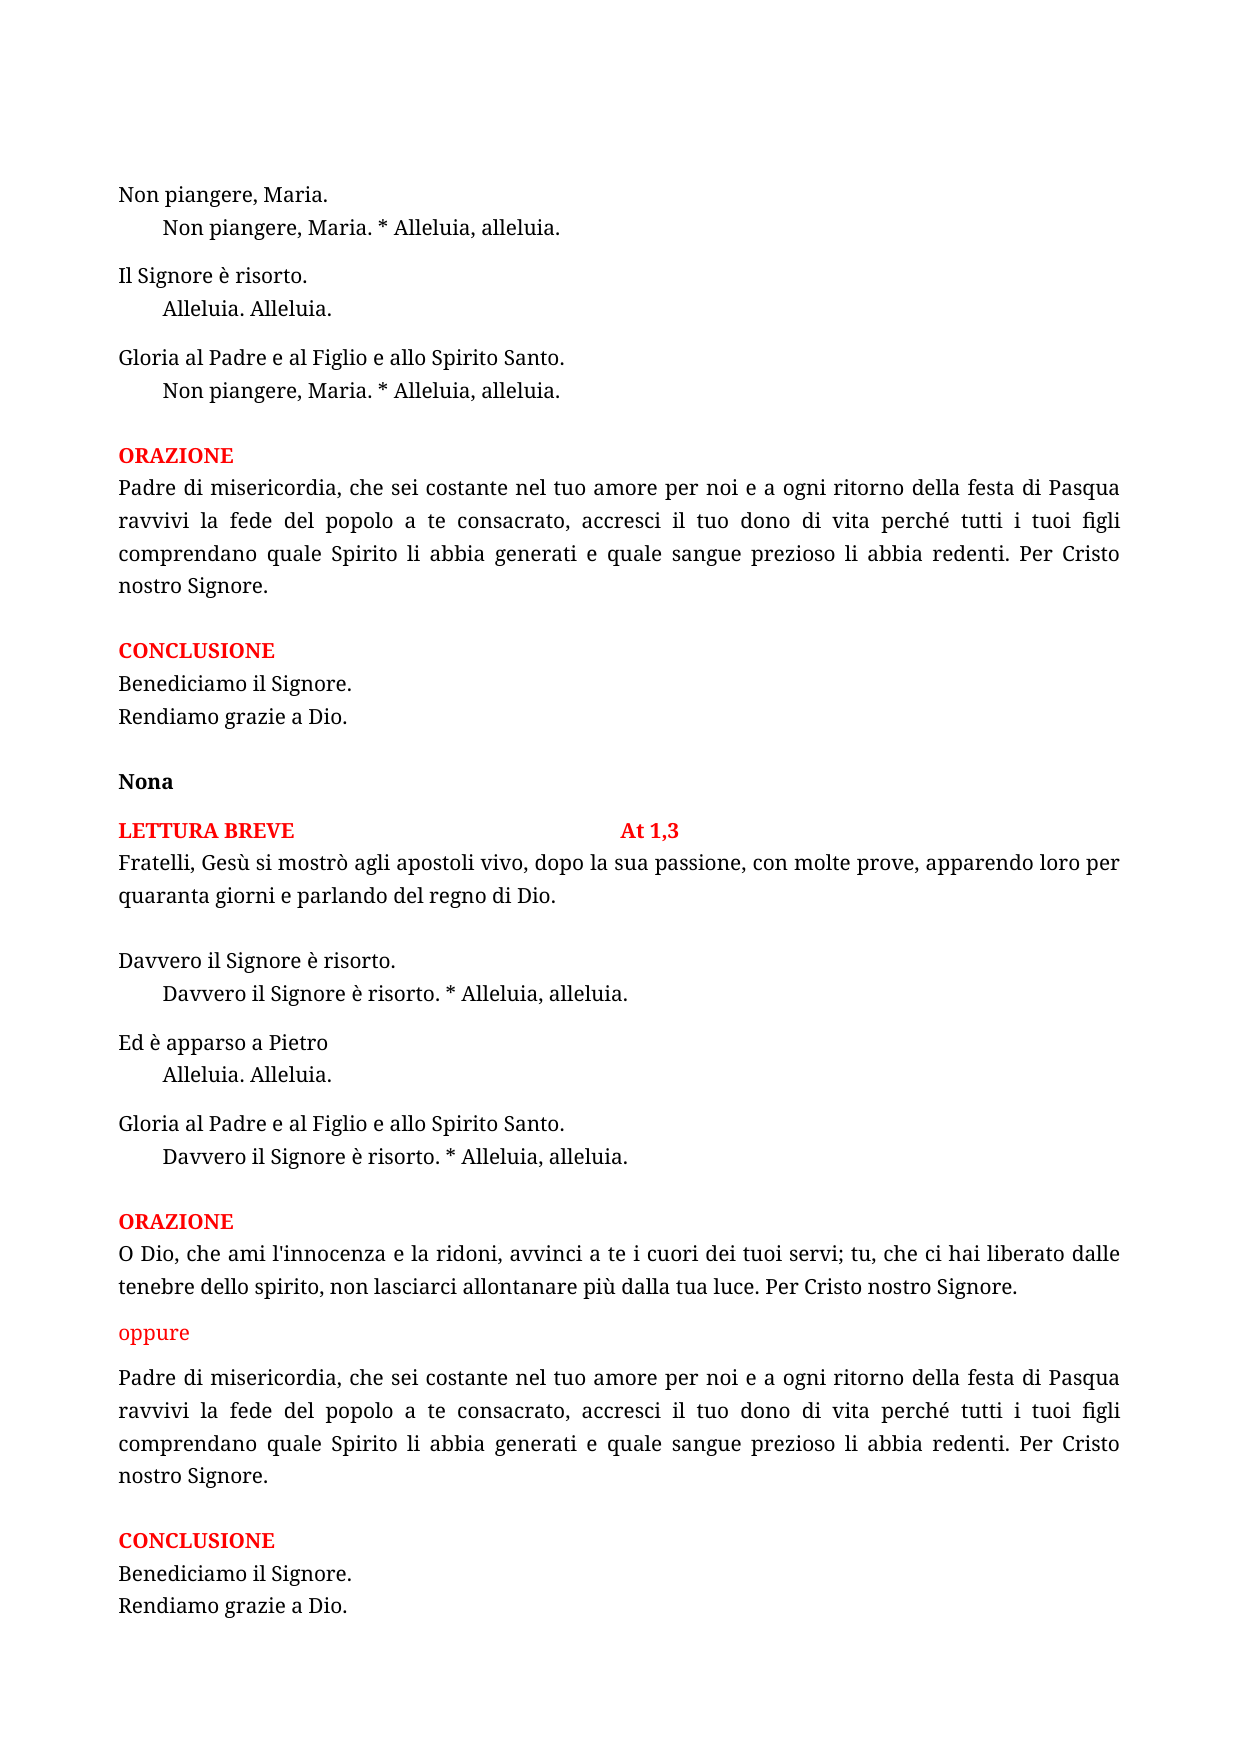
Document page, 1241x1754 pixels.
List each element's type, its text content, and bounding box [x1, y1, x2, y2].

text Gloria al Padre e al Figlio e allo Spirito Santo. [118, 343, 1122, 372]
text Fratelli, Gesù si mostrò agli apostoli vivo, dopo la sua passione, con molte prove, apparendo loro per quaranta giorni e parlando del regno di Dio. [118, 848, 1122, 909]
text Gloria al Padre e al Figlio e allo Spirito Santo. [118, 1109, 1122, 1138]
text Nona [118, 767, 1122, 795]
text Davvero il Signore è risorto. [118, 946, 1122, 975]
text Benediciamo il Signore. [118, 1559, 1122, 1587]
text LETTURA BREVE At 1,3 [118, 816, 1122, 844]
text Rendiamo grazie a Dio. [118, 702, 1122, 730]
text Padre di misericordia, che sei costante nel tuo amore per noi e a ogni ritorno della festa di Pasqua ravvivi la fede del popolo a te consacrato, accresci il tuo dono di vita perché tutti i tuoi figli comprendano quale Spirito li abbia generati e quale sangue prezioso li abbia redenti. Per Cristo nostro Signore. [118, 1363, 1122, 1490]
text Il Signore è risorto. [118, 262, 1122, 290]
text Non piangere, Maria. * Alleluia, alleluia. [118, 376, 1122, 404]
text O Dio, che ami l'innocenza e la ridoni, avvinci a te i cuori dei tuoi servi; tu, che ci hai liberato dalle tenebre dello spirito, non lasciarci allontanare più dalla tua luce. Per Cristo nostro Signore. [118, 1239, 1122, 1301]
text CONCLUSIONE [118, 1526, 1122, 1555]
text Alleluia. Alleluia. [118, 1060, 1122, 1089]
text Rendiamo grazie a Dio. [118, 1592, 1122, 1620]
text Non piangere, Maria. [118, 180, 1122, 209]
text oppure [118, 1318, 1122, 1346]
text Davvero il Signore è risorto. * Alleluia, alleluia. [118, 1142, 1122, 1170]
text CONCLUSIONE [118, 637, 1122, 665]
text Ed è apparso a Pietro [118, 1028, 1122, 1056]
text Davvero il Signore è risorto. * Alleluia, alleluia. [118, 979, 1122, 1007]
text ORAZIONE [118, 1207, 1122, 1235]
text Padre di misericordia, che sei costante nel tuo amore per noi e a ogni ritorno della festa di Pasqua ravvivi la fede del popolo a te consacrato, accresci il tuo dono di vita perché tutti i tuoi figli comprendano quale Spirito li abbia generati e quale sangue prezioso li abbia redenti. Per Cristo nostro Signore. [118, 473, 1122, 600]
text ORAZIONE [118, 441, 1122, 469]
text Benediciamo il Signore. [118, 669, 1122, 698]
text Alleluia. Alleluia. [118, 294, 1122, 323]
text Non piangere, Maria. * Alleluia, alleluia. [118, 213, 1122, 241]
